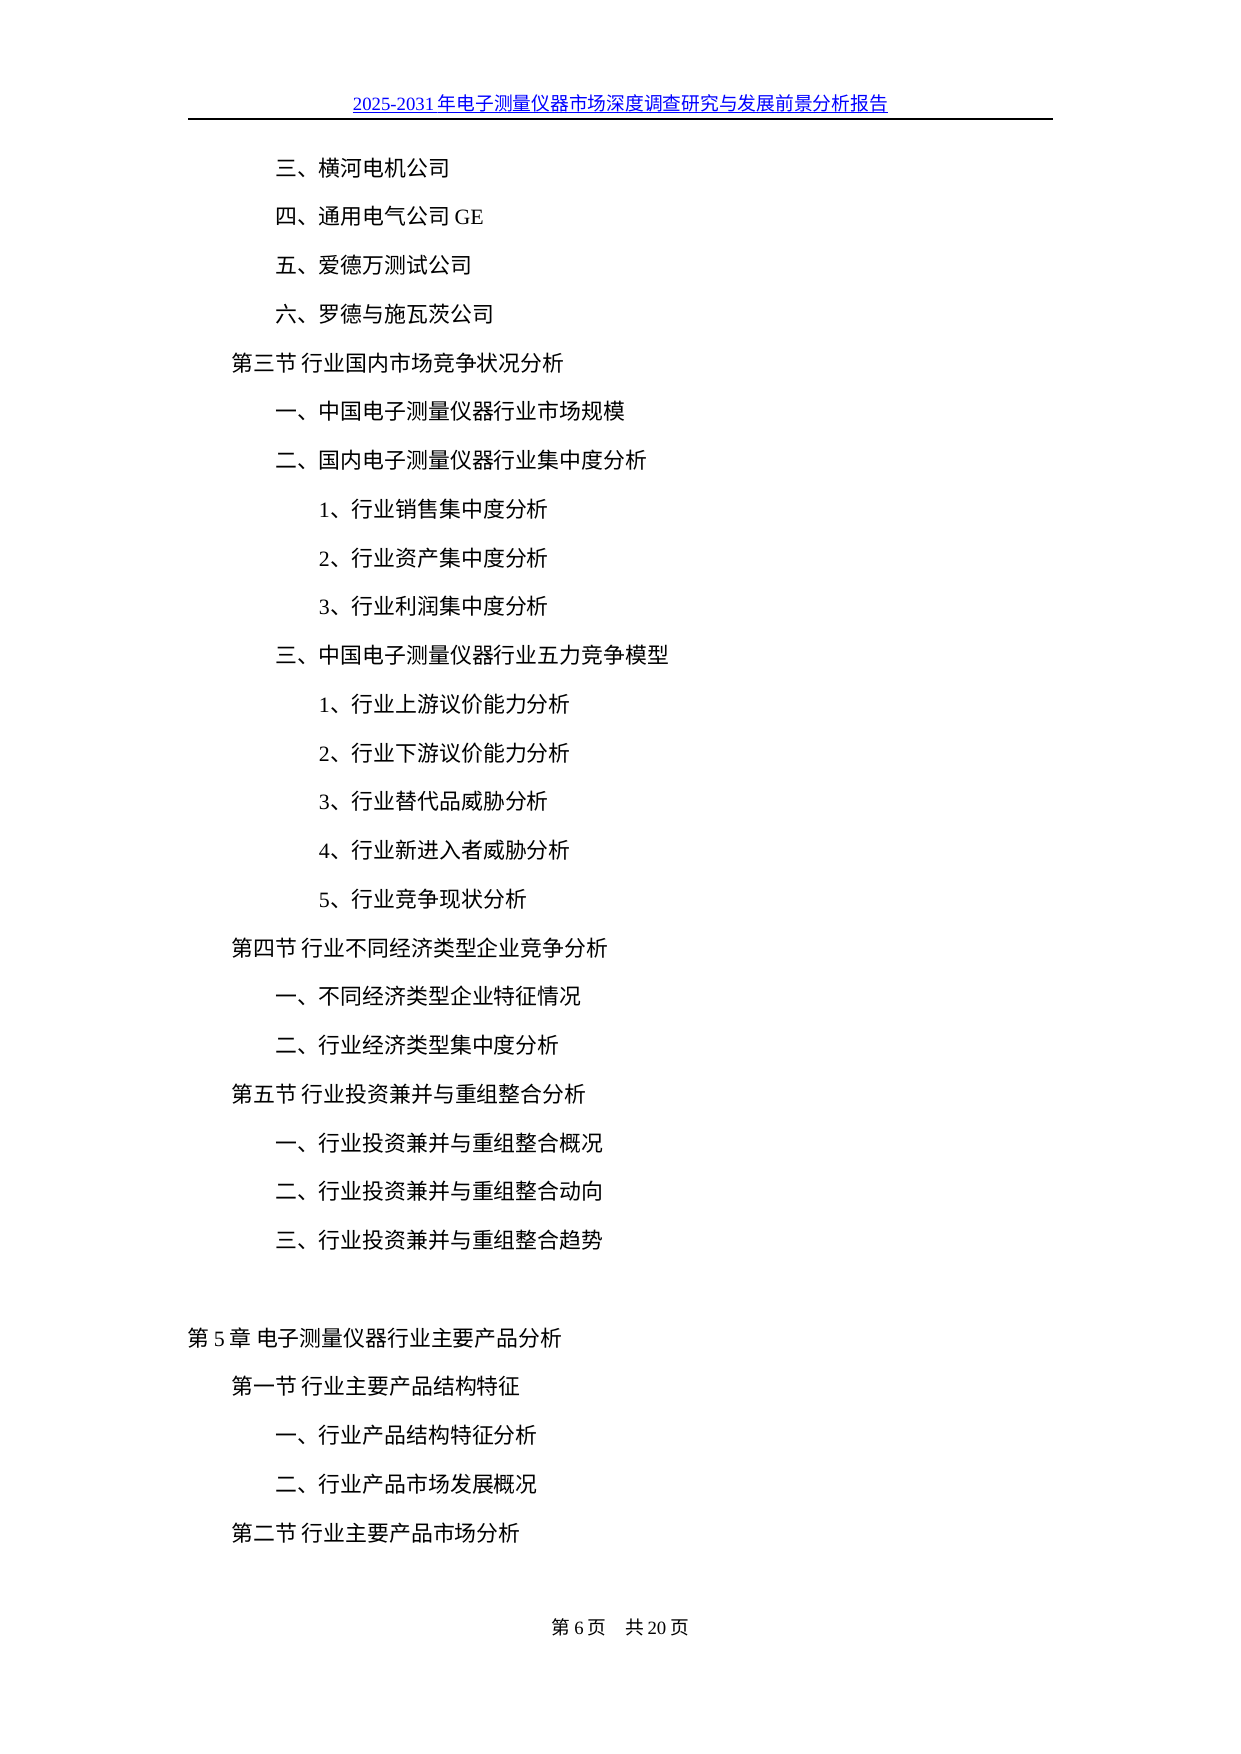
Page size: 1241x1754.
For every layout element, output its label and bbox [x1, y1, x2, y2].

text [187, 150, 1053, 1548]
